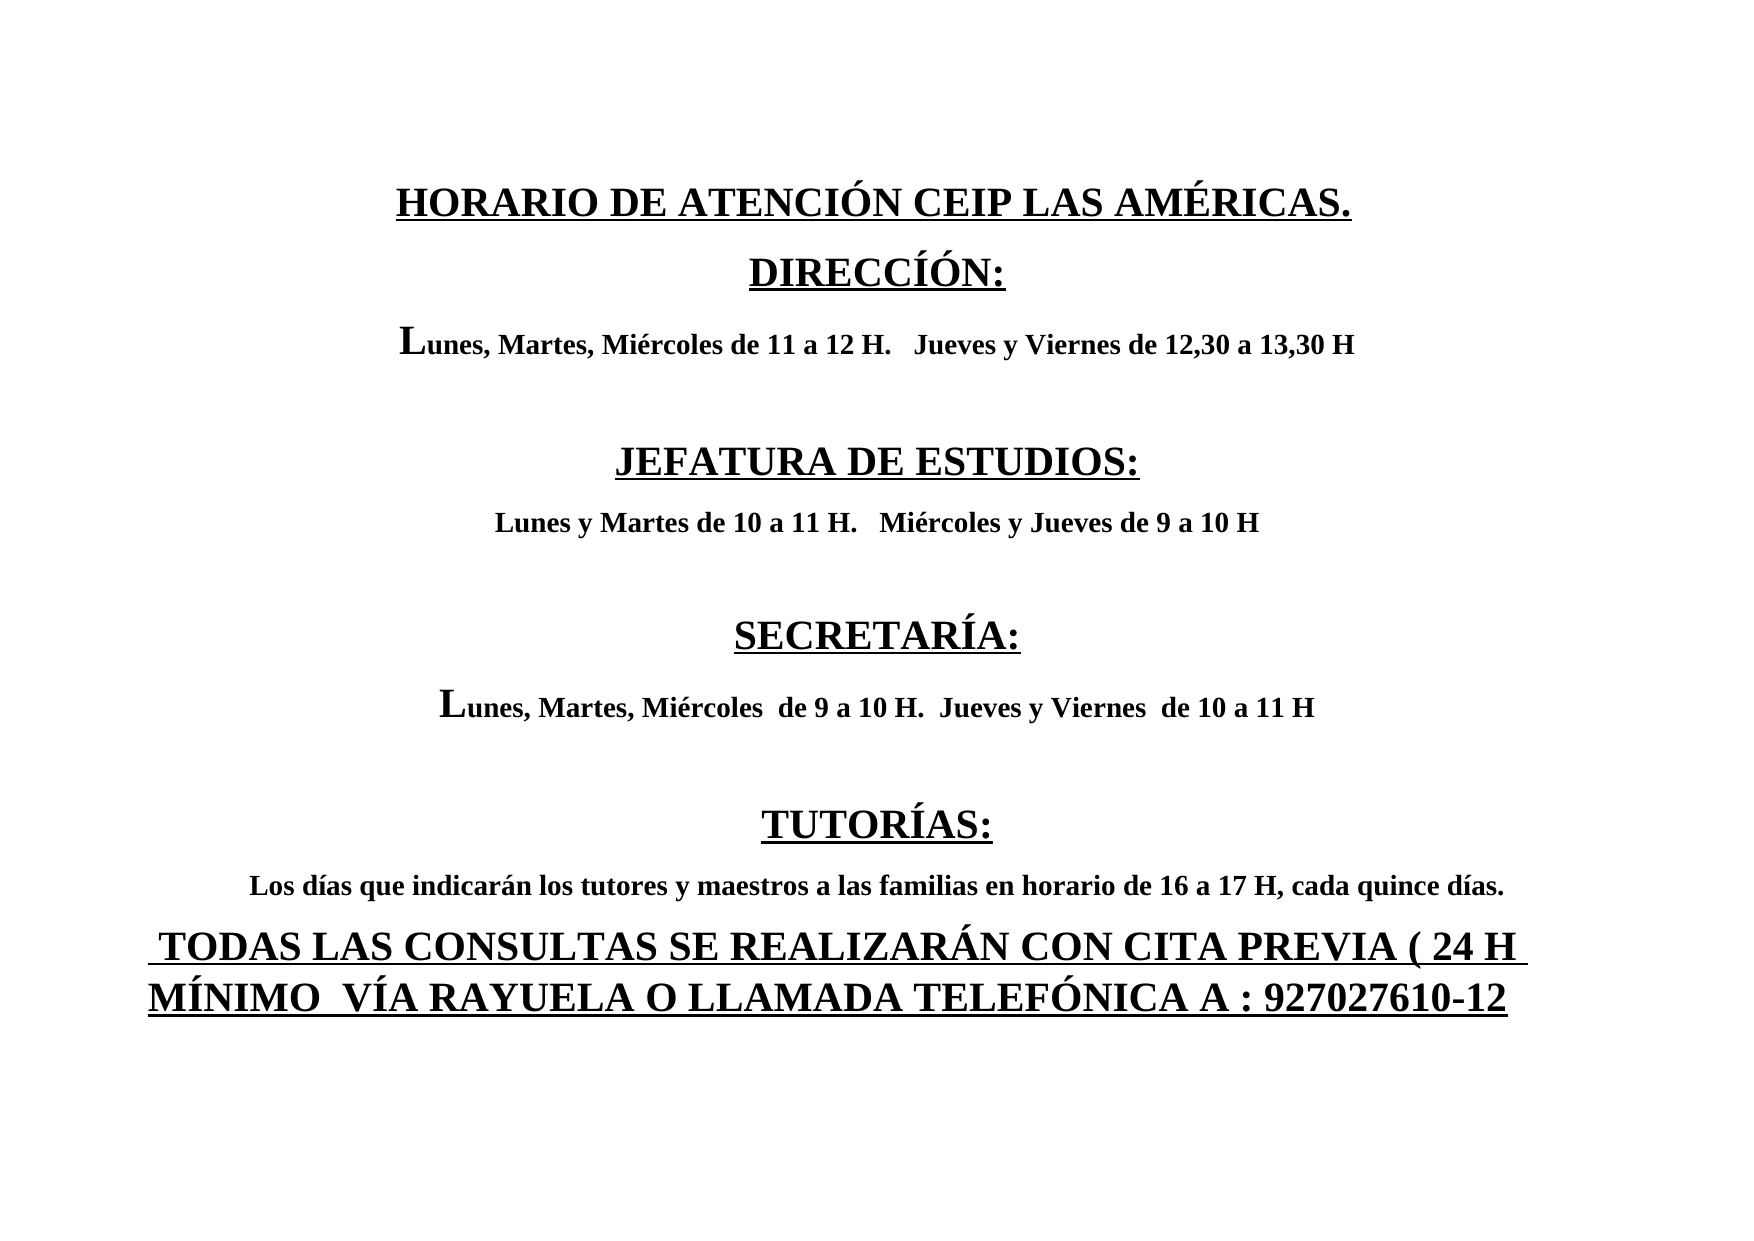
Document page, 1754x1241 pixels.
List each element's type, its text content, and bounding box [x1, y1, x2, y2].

text TUTORÍAS: [148, 800, 1606, 848]
text Los días que indicarán los tutores y maestros a las familias en horario de 16 a 17 H, cada quince días. [148, 868, 1606, 902]
text HORARIO DE ATENCIÓN CEIP LAS AMÉRICAS. [148, 177, 1606, 225]
text TODAS LAS CONSULTAS SE REALIZARÁN CON CITA PREVIA ( 24 H MÍNIMO VÍA RAYUELA O LLAMADA TELEFÓNICA A : 927027610-12 [148, 921, 1606, 1021]
text Lunes, Martes, Miércoles de 9 a 10 H. Jueves y Viernes de 10 a 11 H [148, 679, 1606, 727]
text SECRETARÍA: [148, 611, 1606, 658]
text JEFATURA DE ESTUDIOS: [148, 437, 1606, 484]
text Lunes, Martes, Miércoles de 11 a 12 H. Jueves y Viernes de 12,30 a 13,30 H [148, 315, 1606, 363]
text DIRECCÍÓN: [148, 247, 1606, 295]
text Lunes y Martes de 10 a 11 H. Miércoles y Jueves de 9 a 10 H [148, 505, 1606, 538]
